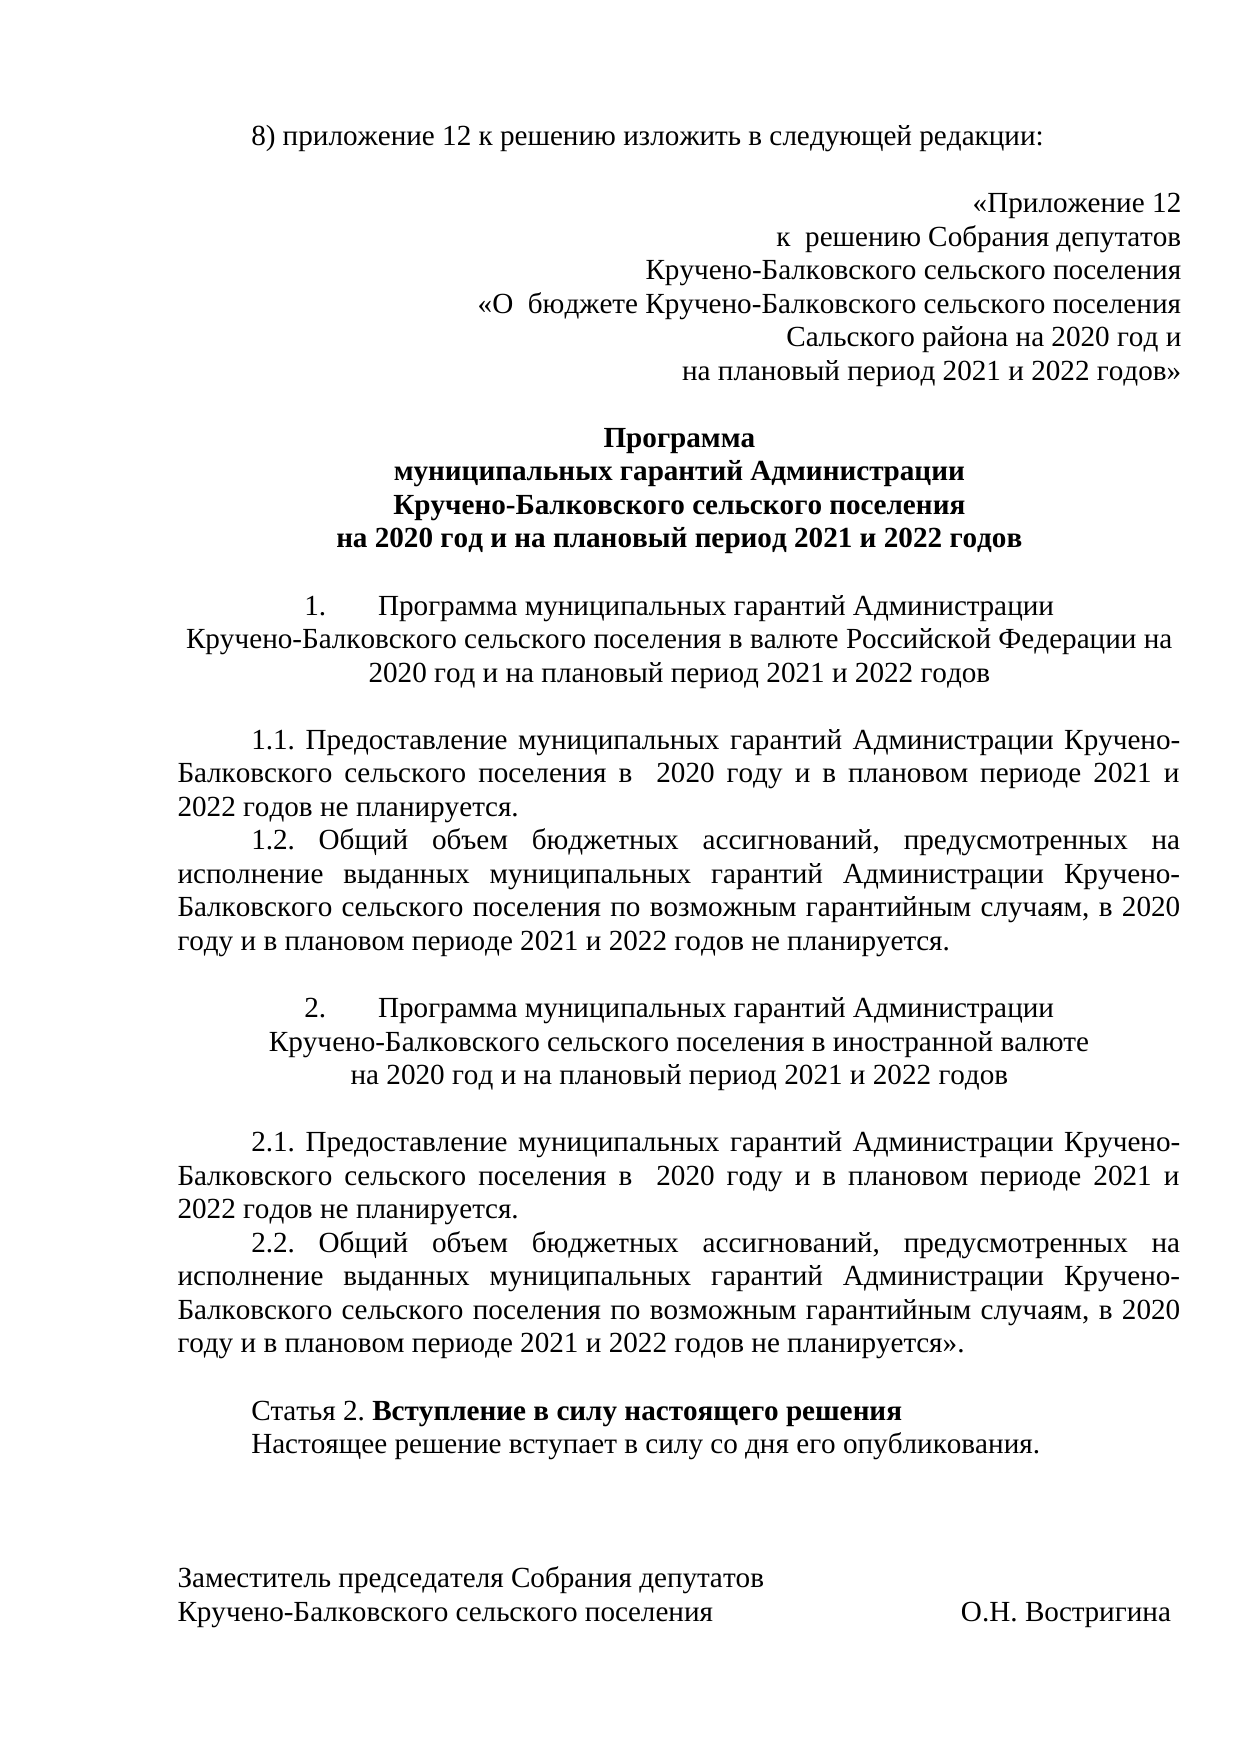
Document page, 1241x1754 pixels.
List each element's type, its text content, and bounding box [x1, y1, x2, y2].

text 1.1. Предоставление муниципальных гарантий Администрации Кручено-Балковского сельского поселения в 2020 году и в плановом периоде 2021 и 2022 годов не планируется. [177, 722, 1181, 822]
text Сальского района на 2020 год и [177, 319, 1181, 353]
text Кручено-Балковского сельского поселения [177, 487, 1181, 521]
text на 2020 год и на плановый период 2021 и 2022 годов [177, 1057, 1181, 1091]
text «О бюджете Кручено-Балковского сельского поселения [177, 286, 1181, 319]
text 1.2. Общий объем бюджетных ассигнований, предусмотренных на исполнение выданных муниципальных гарантий Администрации Кручено-Балковского сельского поселения по возможным гарантийным случаям, в 2020 году и в плановом периоде 2021 и 2022 годов не планируется. [177, 822, 1181, 957]
text к решению Собрания депутатов Кручено-Балковского сельского поселения [177, 219, 1181, 286]
text Статья 2. Вступление в силу настоящего решения [177, 1393, 1181, 1426]
text «Приложение 12 [177, 185, 1181, 219]
text на 2020 год и на плановый период 2021 и 2022 годов [177, 521, 1181, 554]
text на плановый период 2021 и 2022 годов» [177, 353, 1181, 386]
text Программа [177, 420, 1181, 453]
list Программа муниципальных гарантий Администрации [177, 588, 1181, 621]
text Кручено-Балковского сельского поселения О.Н. Востригина [177, 1594, 1181, 1627]
text муниципальных гарантий Администрации [177, 453, 1181, 487]
text 8) приложение 12 к решению изложить в следующей редакции: [222, 118, 1073, 152]
text 2.2. Общий объем бюджетных ассигнований, предусмотренных на исполнение выданных муниципальных гарантий Администрации Кручено-Балковского сельского поселения по возможным гарантийным случаям, в 2020 году и в плановом периоде 2021 и 2022 годов не планируется». [177, 1225, 1181, 1359]
text Заместитель председателя Собрания депутатов [177, 1560, 1181, 1594]
text Настоящее решение вступает в силу со дня его опубликования. [177, 1426, 1181, 1460]
text 2.1. Предоставление муниципальных гарантий Администрации Кручено-Балковского сельского поселения в 2020 году и в плановом периоде 2021 и 2022 годов не планируется. [177, 1124, 1181, 1225]
list Программа муниципальных гарантий Администрации [177, 990, 1181, 1024]
text Кручено-Балковского сельского поселения в иностранной валюте [177, 1024, 1181, 1057]
text Кручено-Балковского сельского поселения в валюте Российской Федерации на 2020 год и на плановый период 2021 и 2022 годов [177, 621, 1181, 688]
